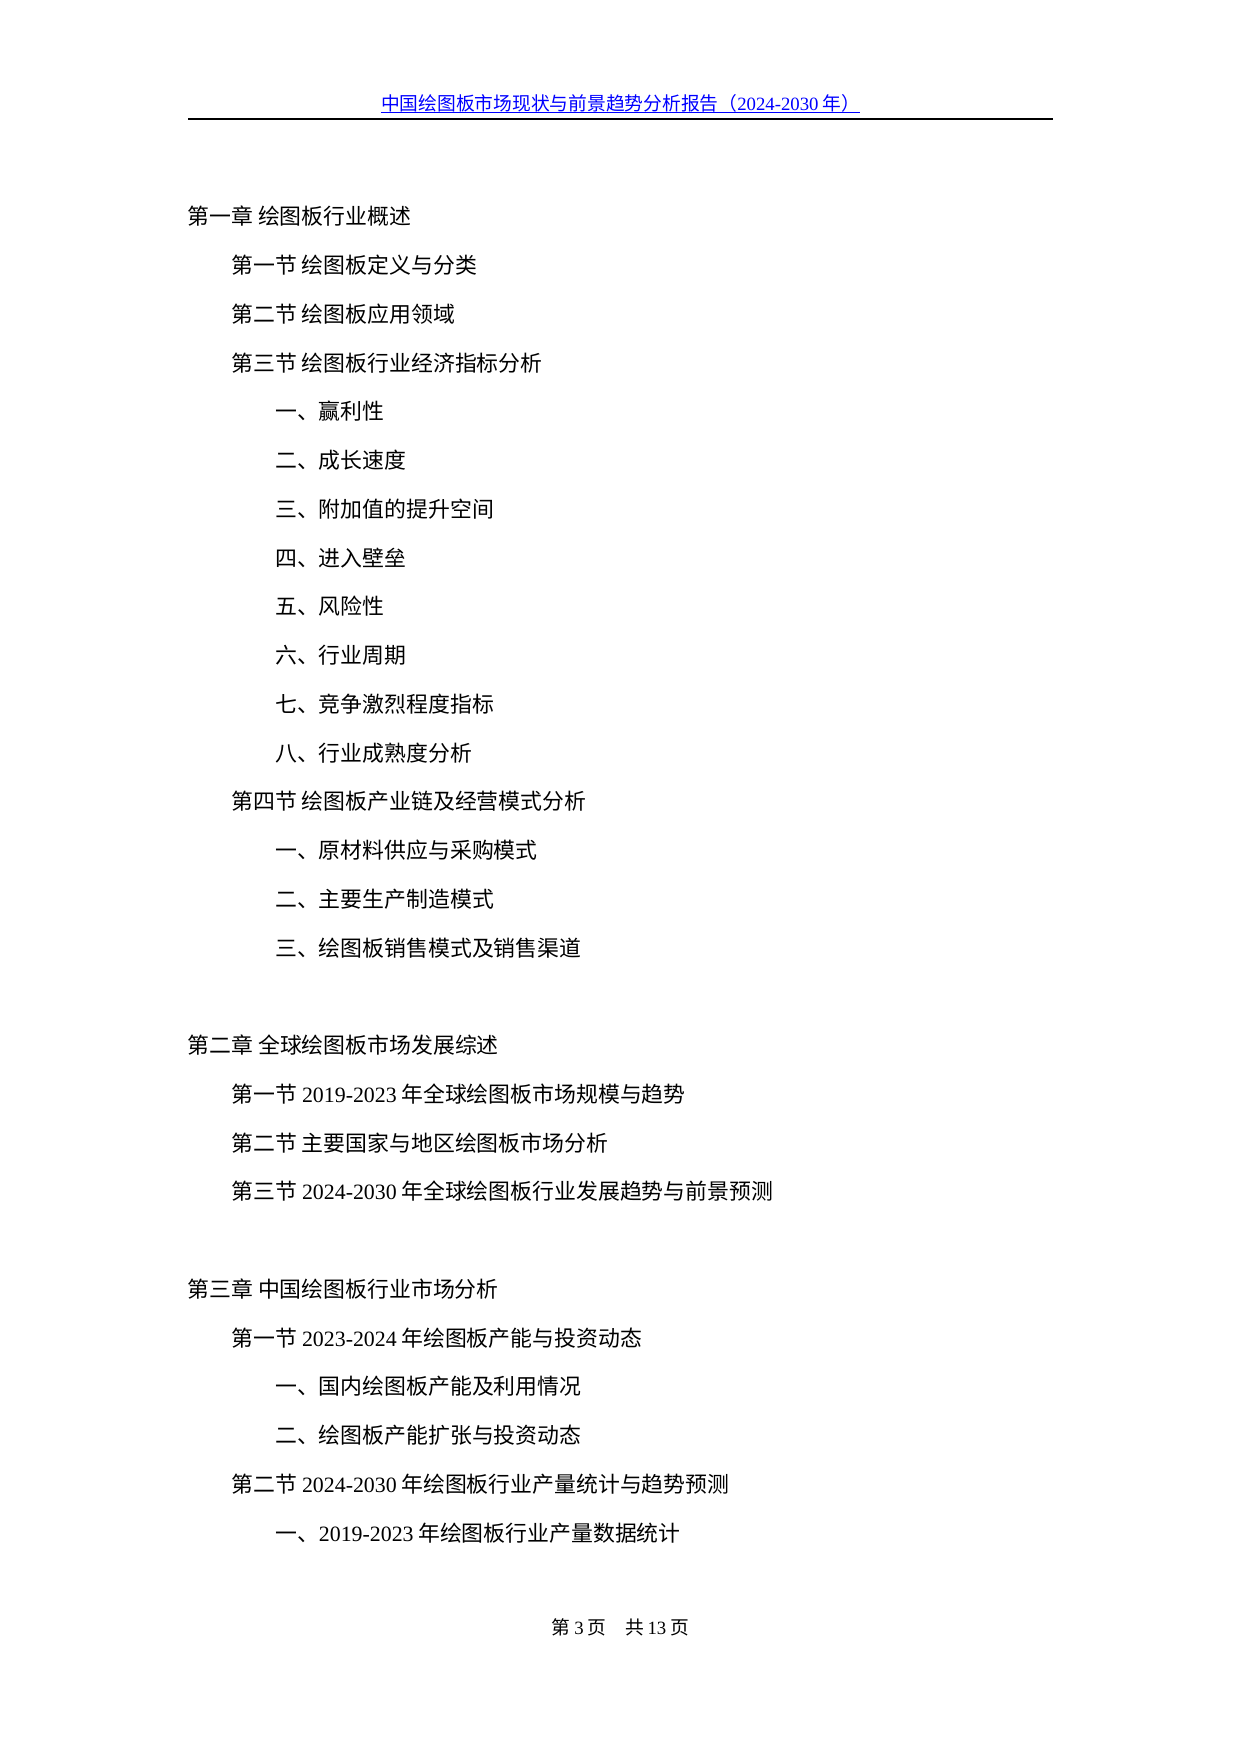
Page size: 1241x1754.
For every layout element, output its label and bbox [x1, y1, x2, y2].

text [187, 150, 1053, 1548]
